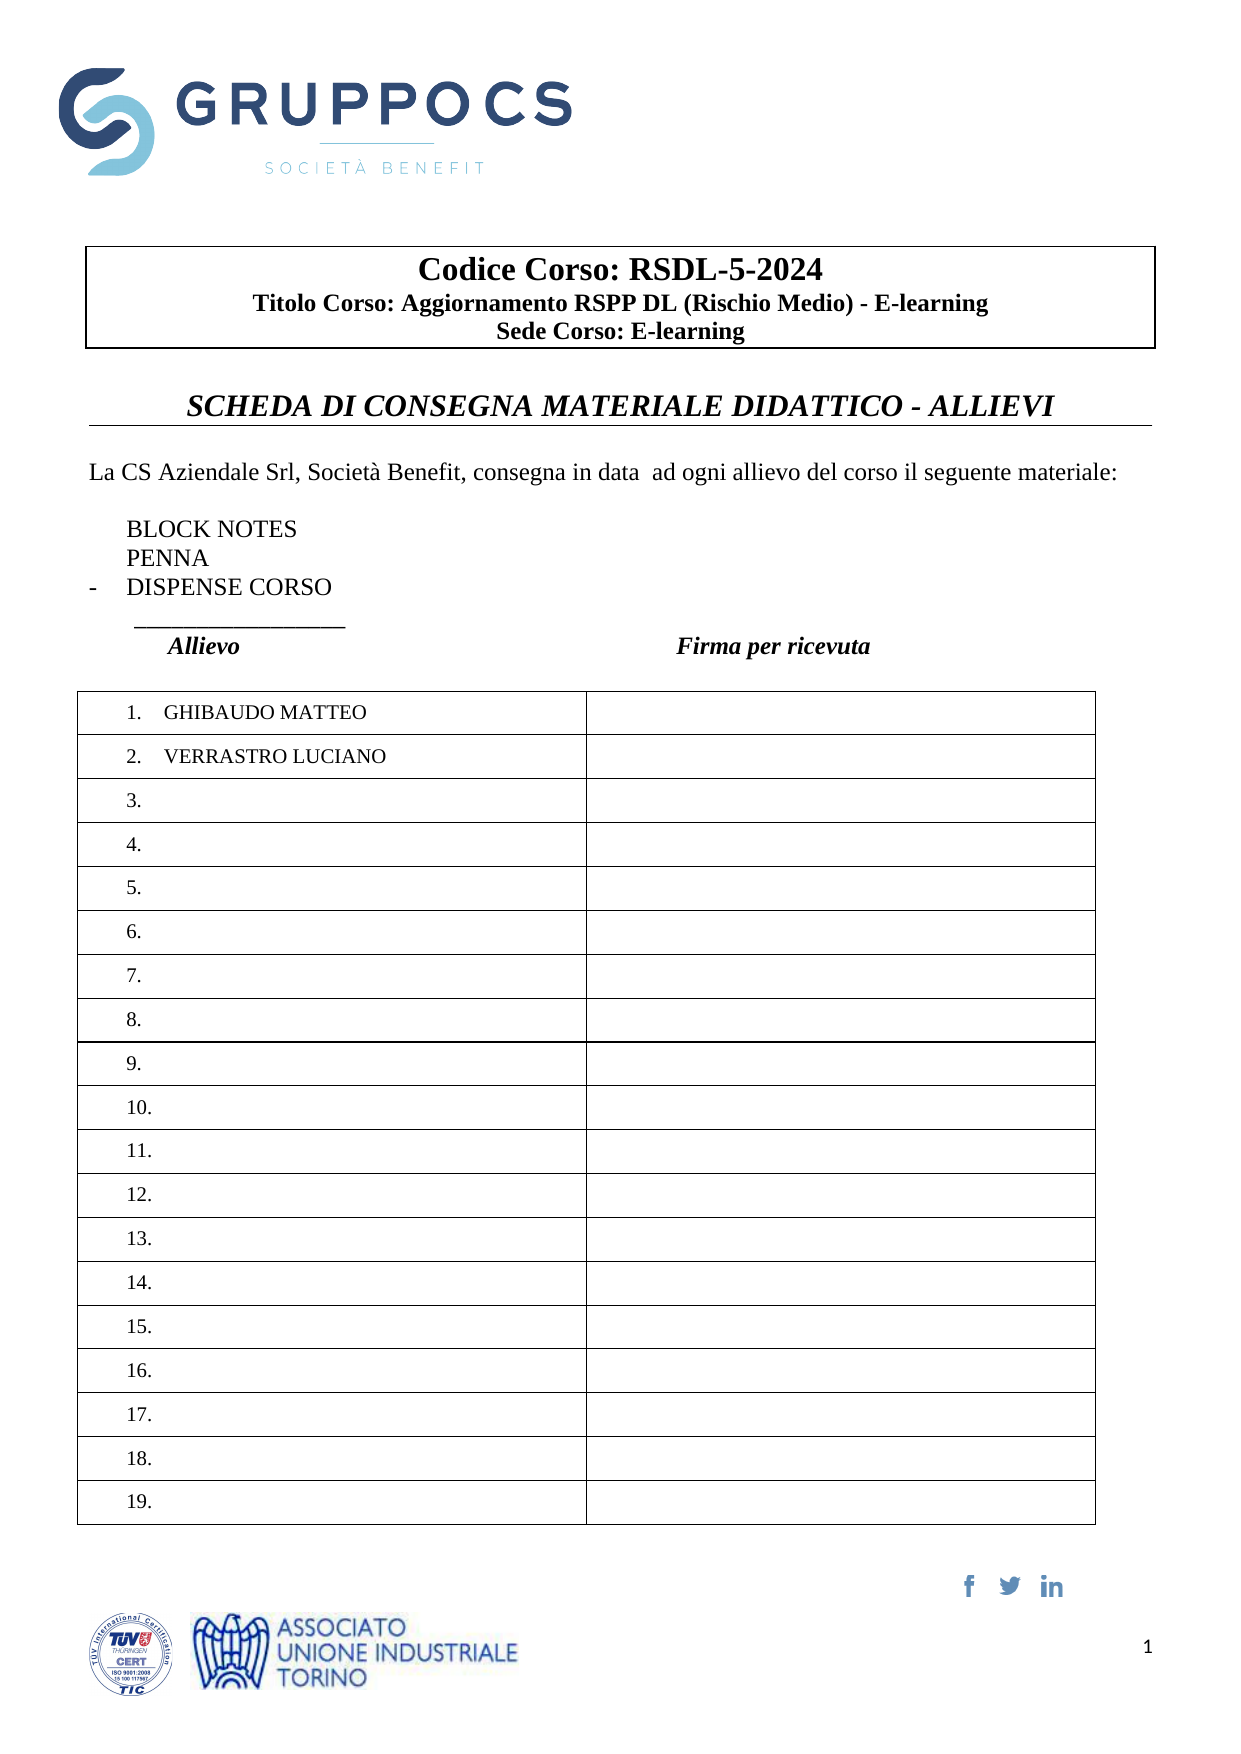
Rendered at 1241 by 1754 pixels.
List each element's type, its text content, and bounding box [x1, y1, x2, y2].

table_cell VERRASTRO LUCIANO [78, 735, 586, 778]
table_cell [78, 779, 586, 822]
table_cell [587, 735, 1095, 778]
table_cell [587, 1306, 1095, 1348]
text PENNA [126, 543, 1152, 572]
table_cell [587, 1262, 1095, 1304]
table_cell [587, 999, 1095, 1041]
table_cell [587, 1437, 1095, 1480]
picture [89, 1613, 173, 1696]
table_cell [587, 1393, 1095, 1436]
table_cell [587, 1481, 1095, 1524]
text BLOCK NOTES [126, 514, 1152, 543]
table_cell [587, 1130, 1095, 1173]
text Sede Corso: E-learning [87, 313, 1154, 347]
table_cell [78, 1393, 586, 1436]
table_cell [587, 1174, 1095, 1217]
table_header [587, 692, 1095, 734]
table_cell [587, 1086, 1095, 1129]
table_cell [78, 1174, 586, 1217]
picture [190, 1612, 520, 1690]
table_cell [78, 1481, 586, 1524]
table_cell [78, 999, 586, 1041]
table_cell [78, 1262, 586, 1304]
table_cell [78, 1086, 586, 1129]
table_cell [78, 955, 586, 997]
text _________________ [88, 601, 1152, 631]
table_cell [587, 955, 1095, 997]
table_cell [78, 1306, 586, 1348]
table_cell [587, 779, 1095, 822]
table_header GHIBAUDO MATTEO [78, 692, 586, 734]
picture [964, 1575, 1063, 1597]
text La CS Aziendale Srl, Società Benefit, consegna in data ad ogni allievo del corso il seguente materiale: [88, 457, 1152, 486]
table_cell [78, 911, 586, 954]
table_cell [78, 823, 586, 866]
table_cell [78, 867, 586, 910]
picture [58, 68, 580, 178]
table_cell [78, 1218, 586, 1261]
text Titolo Corso: Aggiornamento RSPP DL (Rischio Medio) - E-learning [88, 288, 1152, 313]
table_cell [78, 1043, 586, 1085]
text Allievo Firma per ricevuta [88, 631, 1152, 660]
table_cell [78, 1349, 586, 1392]
table_cell [587, 1218, 1095, 1261]
table_cell [78, 1130, 586, 1173]
table_cell [587, 1349, 1095, 1392]
list DISPENSE CORSO [88, 572, 1152, 601]
table_cell [587, 1043, 1095, 1085]
table_cell [78, 1437, 586, 1480]
table_cell [587, 823, 1095, 866]
text SCHEDA DI CONSEGNA MATERIALE DIDATTICO - ALLIEVI [88, 387, 1152, 426]
text Codice Corso: RSDL-5-2024 [87, 247, 1154, 288]
table_cell [587, 867, 1095, 910]
table_cell [587, 911, 1095, 954]
